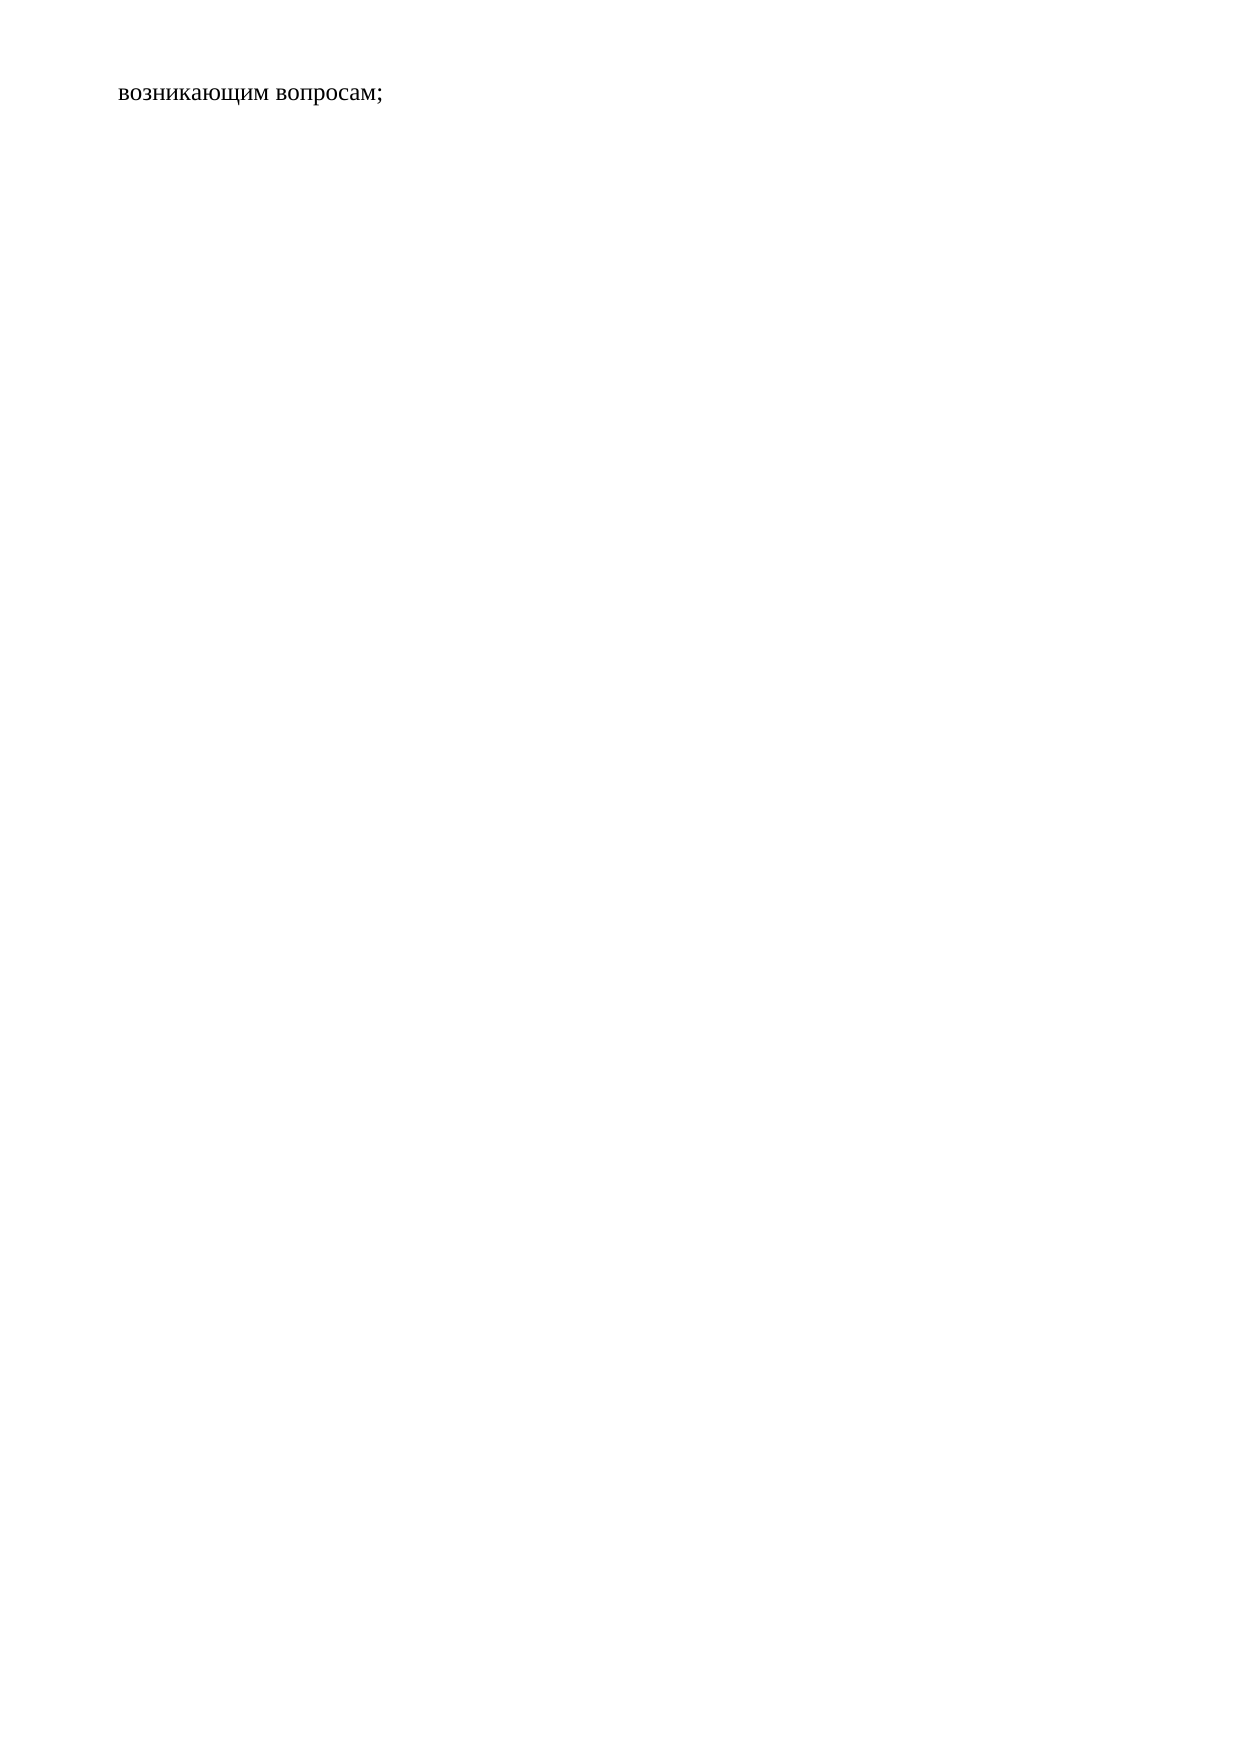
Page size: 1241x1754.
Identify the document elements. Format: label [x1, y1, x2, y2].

list [118, 77, 1153, 106]
